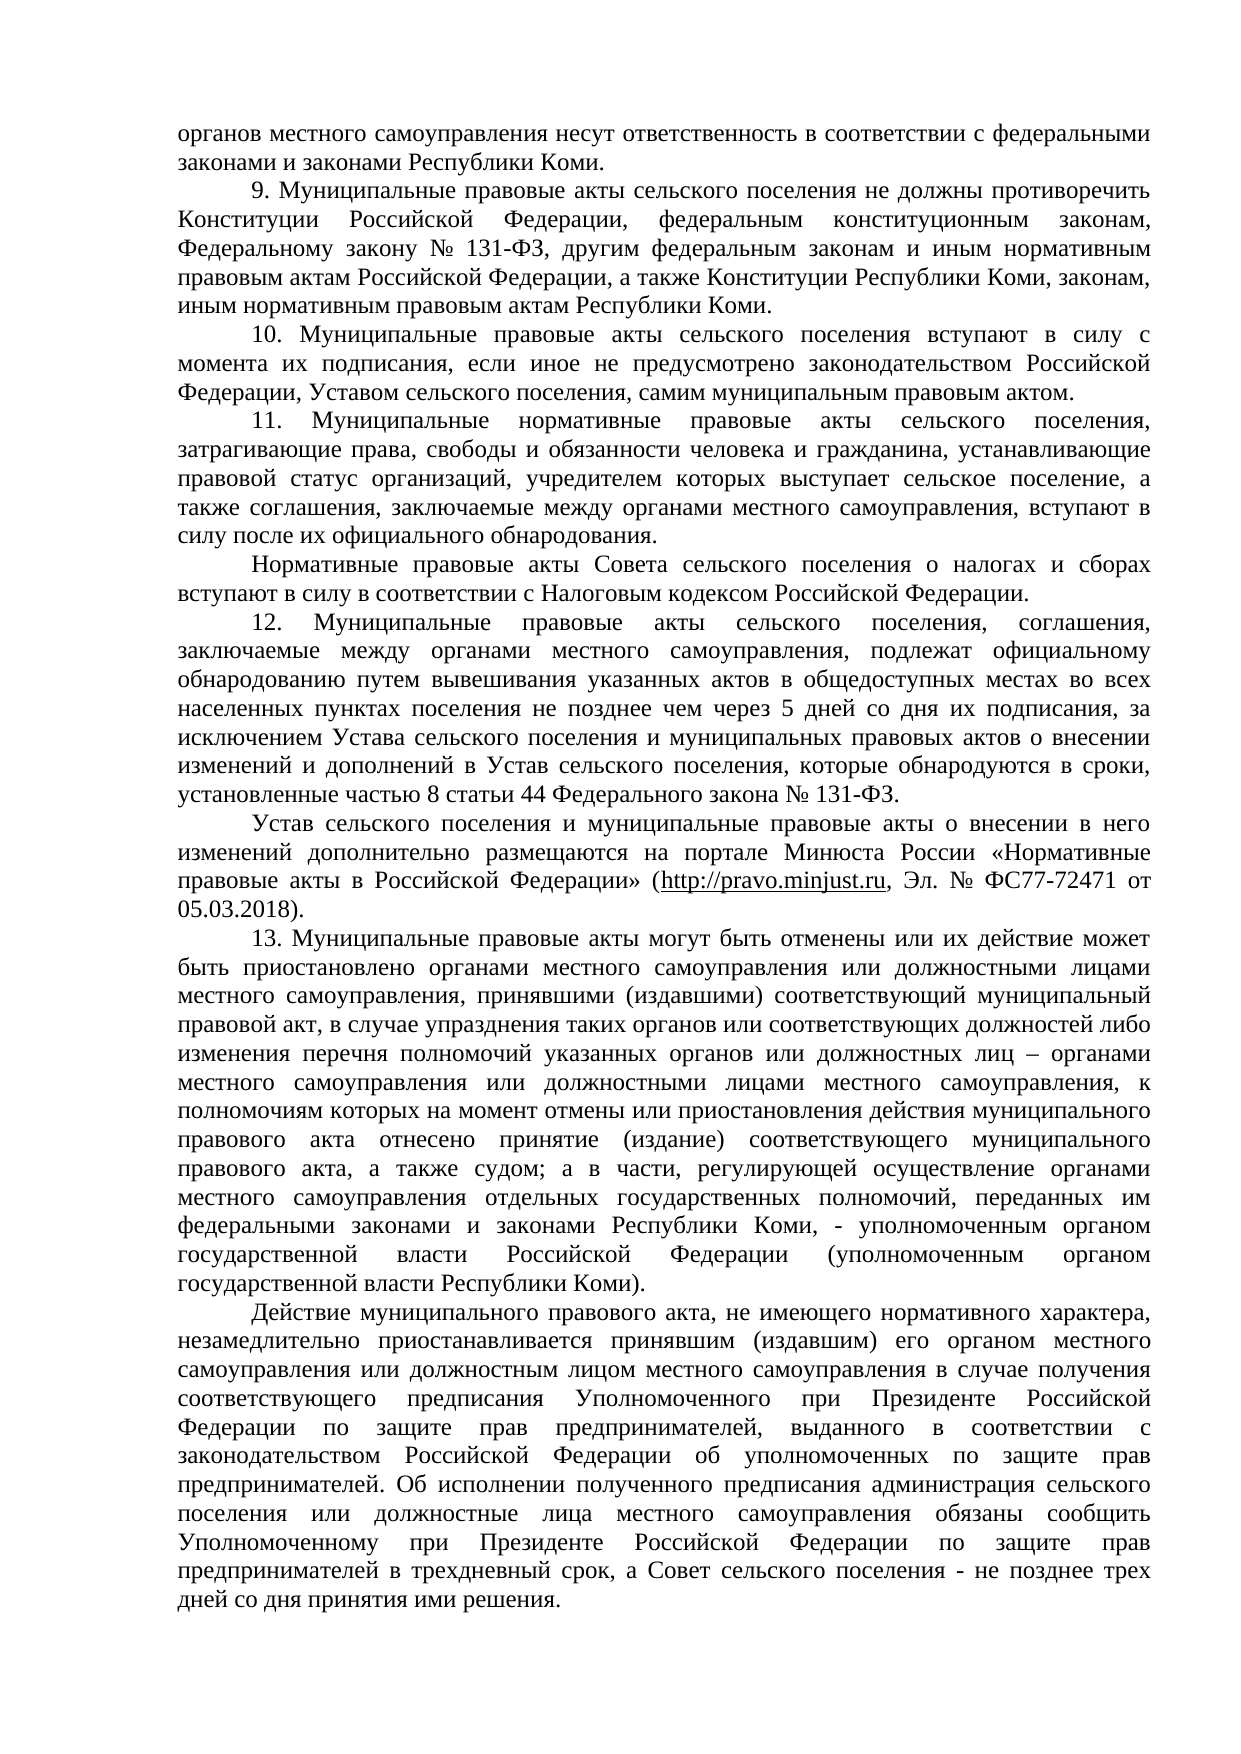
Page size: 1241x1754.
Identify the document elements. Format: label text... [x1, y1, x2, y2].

text 11. Муниципальные нормативные правовые акты сельского поселения, затрагивающие права, свободы и обязанности человека и гражданина, устанавливающие правовой статус организаций, учредителем которых выступает сельское поселение, а также соглашения, заключаемые между органами местного самоуправления, вступают в силу после их официального обнародования. [177, 406, 1152, 549]
text 9. Муниципальные правовые акты сельского поселения не должны противоречить Конституции Российской Федерации, федеральным конституционным законам, Федеральному закону № 131-ФЗ, другим федеральным законам и иным нормативным правовым актам Российской Федерации, а также Конституции Республики Коми, законам, иным нормативным правовым актам Республики Коми. [177, 176, 1152, 319]
text Устав сельского поселения и муниципальные правовые акты о внесении в него изменений дополнительно размещаются на портале Минюста России «Нормативные правовые акты в Российской Федерации» (http://pravo.minjust.ru, Эл. № ФС77-72471 от 05.03.2018). [177, 808, 1152, 923]
text Нормативные правовые акты Совета сельского поселения о налогах и сборах вступают в силу в соответствии с Налоговым кодексом Российской Федерации. [177, 549, 1152, 607]
text 13. Муниципальные правовые акты могут быть отменены или их действие может быть приостановлено органами местного самоуправления или должностными лицами местного самоуправления, принявшими (издавшими) соответствующий муниципальный правовой акт, в случае упразднения таких органов или соответствующих должностей либо изменения перечня полномочий указанных органов или должностных лиц – органами местного самоуправления или должностными лицами местного самоуправления, к полномочиям которых на момент отмены или приостановления действия муниципального правового акта отнесено принятие (издание) соответствующего муниципального правового акта, а также судом; а в части, регулирующей осуществление органами местного самоуправления отдельных государственных полномочий, переданных им федеральными законами и законами Республики Коми, - уполномоченным органом государственной власти Российской Федерации (уполномоченным органом государственной власти Республики Коми). [177, 923, 1152, 1297]
text 12. Муниципальные правовые акты сельского поселения, соглашения, заключаемые между органами местного самоуправления, подлежат официальному обнародованию путем вывешивания указанных актов в общедоступных местах во всех населенных пунктах поселения не позднее чем через 5 дней со дня их подписания, за исключением Устава сельского поселения и муниципальных правовых актов о внесении изменений и дополнений в Устав сельского поселения, которые обнародуются в сроки, установленные частью 8 статьи 44 Федерального закона № 131-ФЗ. [177, 607, 1152, 808]
text Действие муниципального правового акта, не имеющего нормативного характера, незамедлительно приостанавливается принявшим (издавшим) его органом местного самоуправления или должностным лицом местного самоуправления в случае получения соответствующего предписания Уполномоченного при Президенте Российской Федерации по защите прав предпринимателей, выданного в соответствии с законодательством Российской Федерации об уполномоченных по защите прав предпринимателей. Об исполнении полученного предписания администрация сельского поселения или должностные лица местного самоуправления обязаны сообщить Уполномоченному при Президенте Российской Федерации по защите прав предпринимателей в трехдневный срок, а Совет сельского поселения - не позднее трех дней со дня принятия ими решения. [177, 1297, 1152, 1613]
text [177, 118, 1152, 176]
text 10. Муниципальные правовые акты сельского поселения вступают в силу с момента их подписания, если иное не предусмотрено законодательством Российской Федерации, Уставом сельского поселения, самим муниципальным правовым актом. [177, 319, 1152, 406]
